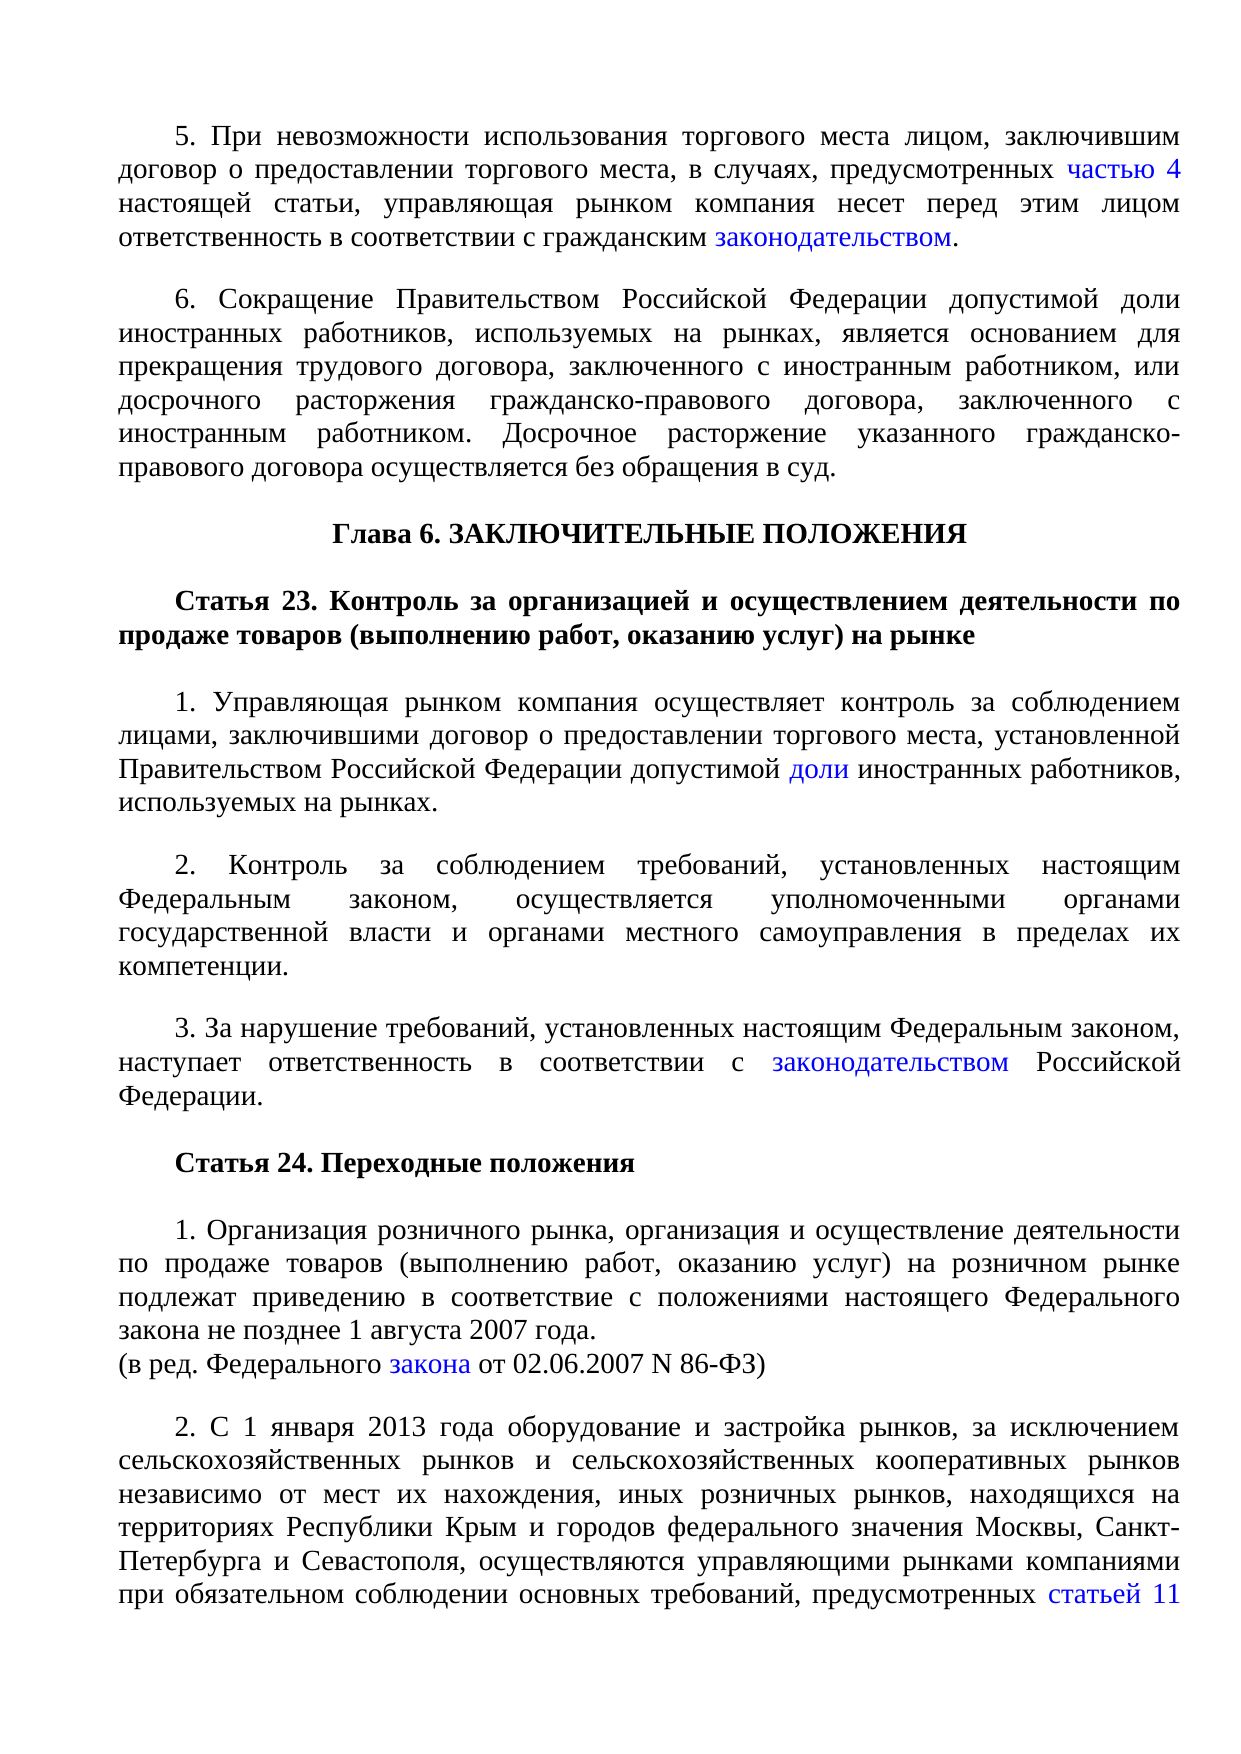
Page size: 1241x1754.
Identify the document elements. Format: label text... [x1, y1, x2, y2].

title Глава 6. ЗАКЛЮЧИТЕЛЬНЫЕ ПОЛОЖЕНИЯ [118, 516, 1181, 550]
text 1. Организация розничного рынка, организация и осуществление деятельности по продаже товаров (выполнению работ, оказанию услуг) на розничном рынке подлежат приведению в соответствие с положениями настоящего Федерального закона не позднее 1 августа 2007 года. [118, 1212, 1181, 1346]
text 6. Сокращение Правительством Российской Федерации допустимой доли иностранных работников, используемых на рынках, является основанием для прекращения трудового договора, заключенного с иностранным работником, или досрочного расторжения гражданско-правового договора, заключенного с иностранным работником. Досрочное расторжение указанного гражданско-правового договора осуществляется без обращения в суд. [118, 281, 1181, 483]
title Статья 24. Переходные положения [118, 1145, 1181, 1178]
text 3. За нарушение требований, установленных настоящим Федеральным законом, наступает ответственность в соответствии с законодательством Российской Федерации. [118, 1011, 1181, 1111]
title Статья 23. Контроль за организацией и осуществлением деятельности по продаже товаров (выполнению работ, оказанию услуг) на рынке [118, 583, 1181, 650]
text (в ред. Федерального закона от 02.06.2007 N 86-ФЗ) [118, 1346, 1181, 1379]
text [118, 1409, 1181, 1610]
text 2. Контроль за соблюдением требований, установленных настоящим Федеральным законом, осуществляется уполномоченными органами государственной власти и органами местного самоуправления в пределах их компетенции. [118, 847, 1181, 981]
text 1. Управляющая рынком компания осуществляет контроль за соблюдением лицами, заключившими договор о предоставлении торгового места, установленной Правительством Российской Федерации допустимой доли иностранных работников, используемых на рынках. [118, 684, 1181, 818]
text 5. При невозможности использования торгового места лицом, заключившим договор о предоставлении торгового места, в случаях, предусмотренных частью 4 настоящей статьи, управляющая рынком компания несет перед этим лицом ответственность в соответствии с гражданским законодательством. [118, 118, 1181, 252]
